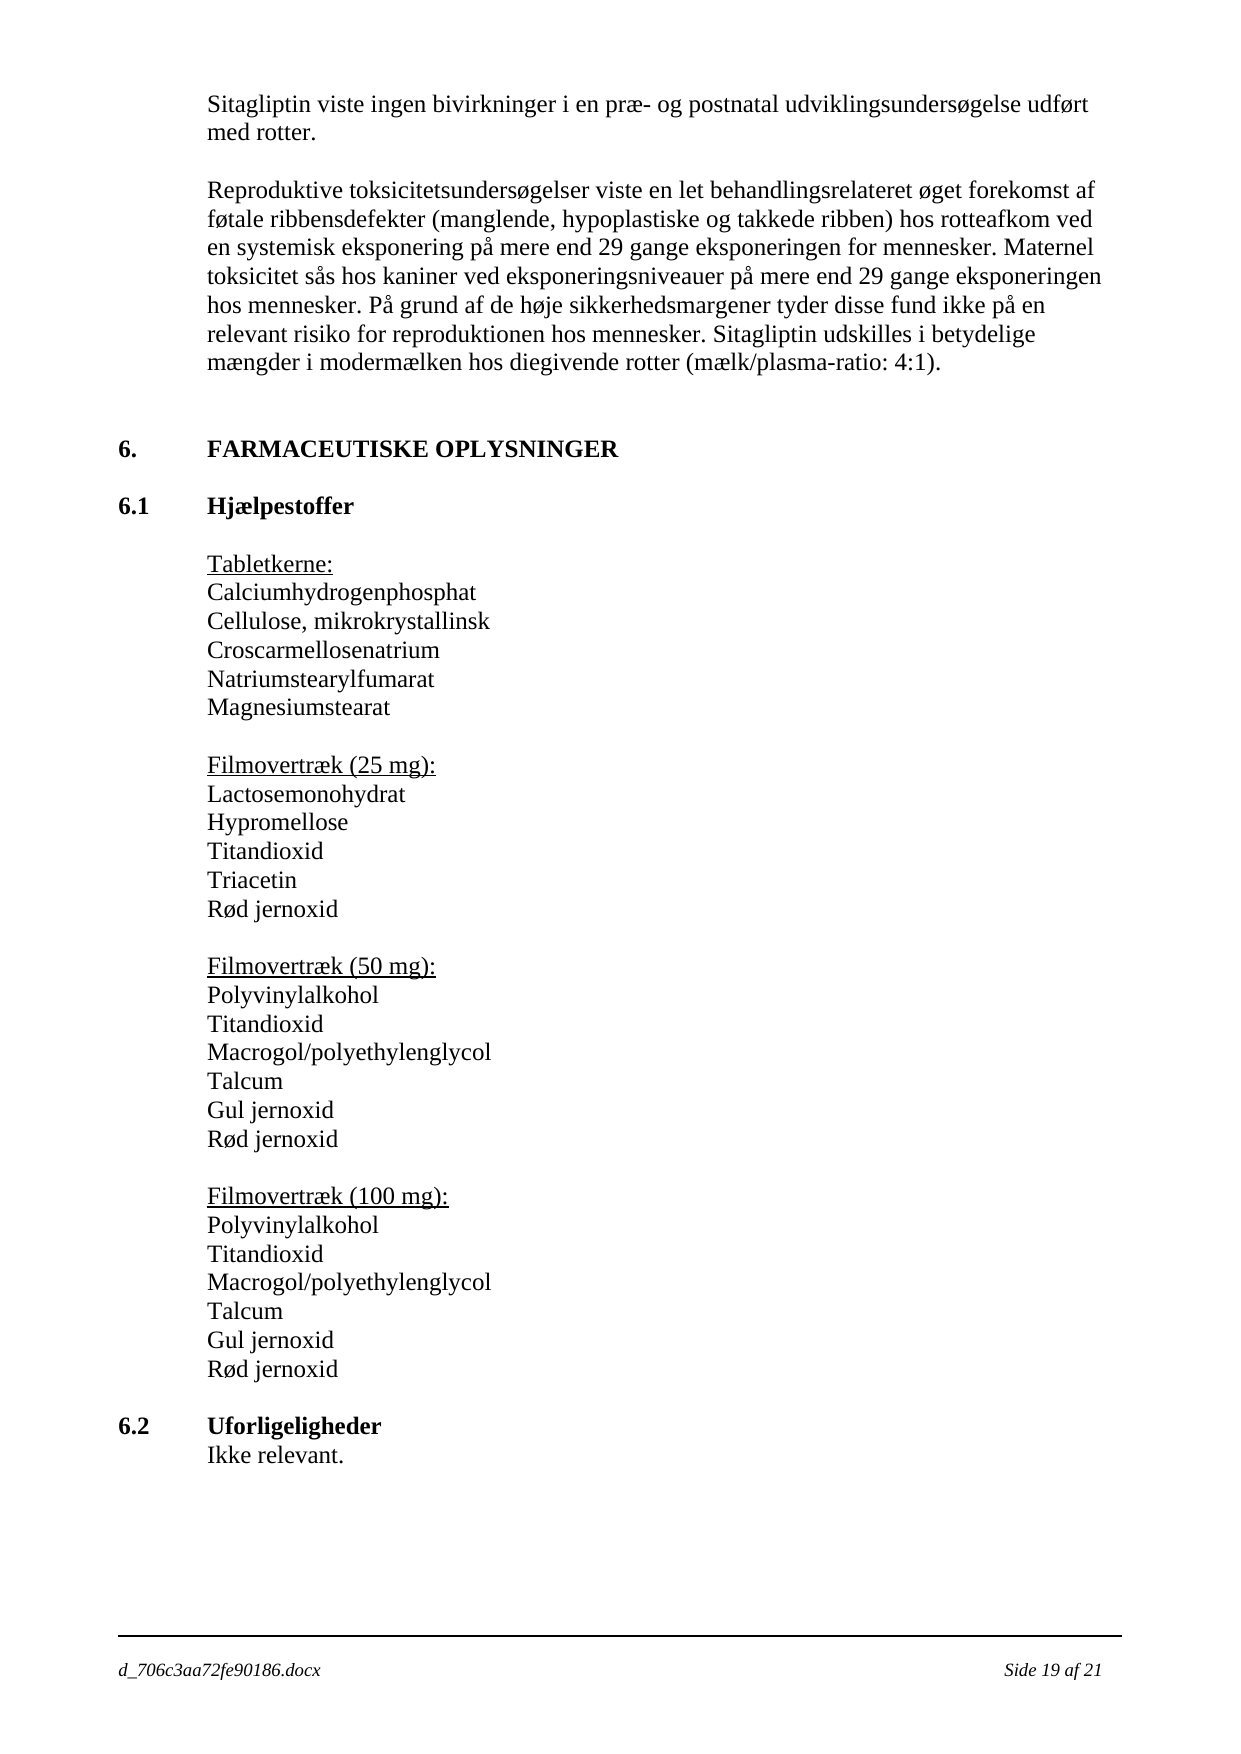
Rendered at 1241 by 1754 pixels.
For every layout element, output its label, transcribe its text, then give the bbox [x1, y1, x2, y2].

text Polyvinylalkohol [207, 980, 1122, 1009]
text Macrogol/polyethylenglycol [207, 1037, 1122, 1066]
text Rød jernoxid [207, 894, 1122, 922]
text Lactosemonohydrat [207, 779, 1122, 807]
text Polyvinylalkohol [207, 1210, 1122, 1239]
text Titandioxid [207, 1239, 1122, 1267]
text 6. FARMACEUTISKE OPLYSNINGER [118, 434, 1122, 462]
text Tabletkerne: [207, 549, 1122, 577]
text 6.1 Hjælpestoffer [118, 491, 1122, 520]
text Croscarmellosenatrium [207, 635, 1122, 664]
text Natriumstearylfumarat [207, 664, 1122, 692]
text Filmovertræk (25 mg): [207, 750, 1122, 779]
text Talcum [207, 1296, 1122, 1325]
text Triacetin [207, 865, 1122, 894]
text Calciumhydrogenphosphat [207, 577, 1122, 606]
text Reproduktive toksicitetsundersøgelser viste en let behandlingsrelateret øget forekomst af føtale ribbensdefekter (manglende, hypoplastiske og takkede ribben) hos rotteafkom ved en systemisk eksponering på mere end 29 gange eksponeringen for mennesker. Maternel toksicitet sås hos kaniner ved eksponeringsniveauer på mere end 29 gange eksponeringen hos mennesker. På grund af de høje sikkerhedsmargener tyder disse fund ikke på en relevant risiko for reproduktionen hos mennesker. Sitagliptin udskilles i betydelige mængder i modermælken hos diegivende rotter (mælk/plasma-ratio: 4:1). [207, 175, 1122, 376]
text Gul jernoxid [207, 1325, 1122, 1354]
text Titandioxid [207, 1009, 1122, 1037]
text Sitagliptin viste ingen bivirkninger i en præ- og postnatal udviklingsundersøgelse udført med rotter. [207, 89, 1122, 146]
text Cellulose, mikrokrystallinsk [207, 606, 1122, 635]
text Macrogol/polyethylenglycol [207, 1267, 1122, 1296]
text Hypromellose [207, 807, 1122, 836]
text Titandioxid [207, 836, 1122, 865]
text Rød jernoxid [207, 1354, 1122, 1382]
text Ikke relevant. [207, 1440, 1122, 1469]
text Magnesiumstearat [207, 692, 1122, 721]
text Filmovertræk (50 mg): [207, 951, 1122, 980]
text Filmovertræk (100 mg): [207, 1181, 1122, 1210]
text Rød jernoxid [207, 1124, 1122, 1152]
text 6.2 Uforligeligheder [118, 1411, 1122, 1440]
text Talcum [207, 1066, 1122, 1095]
text Gul jernoxid [207, 1095, 1122, 1124]
